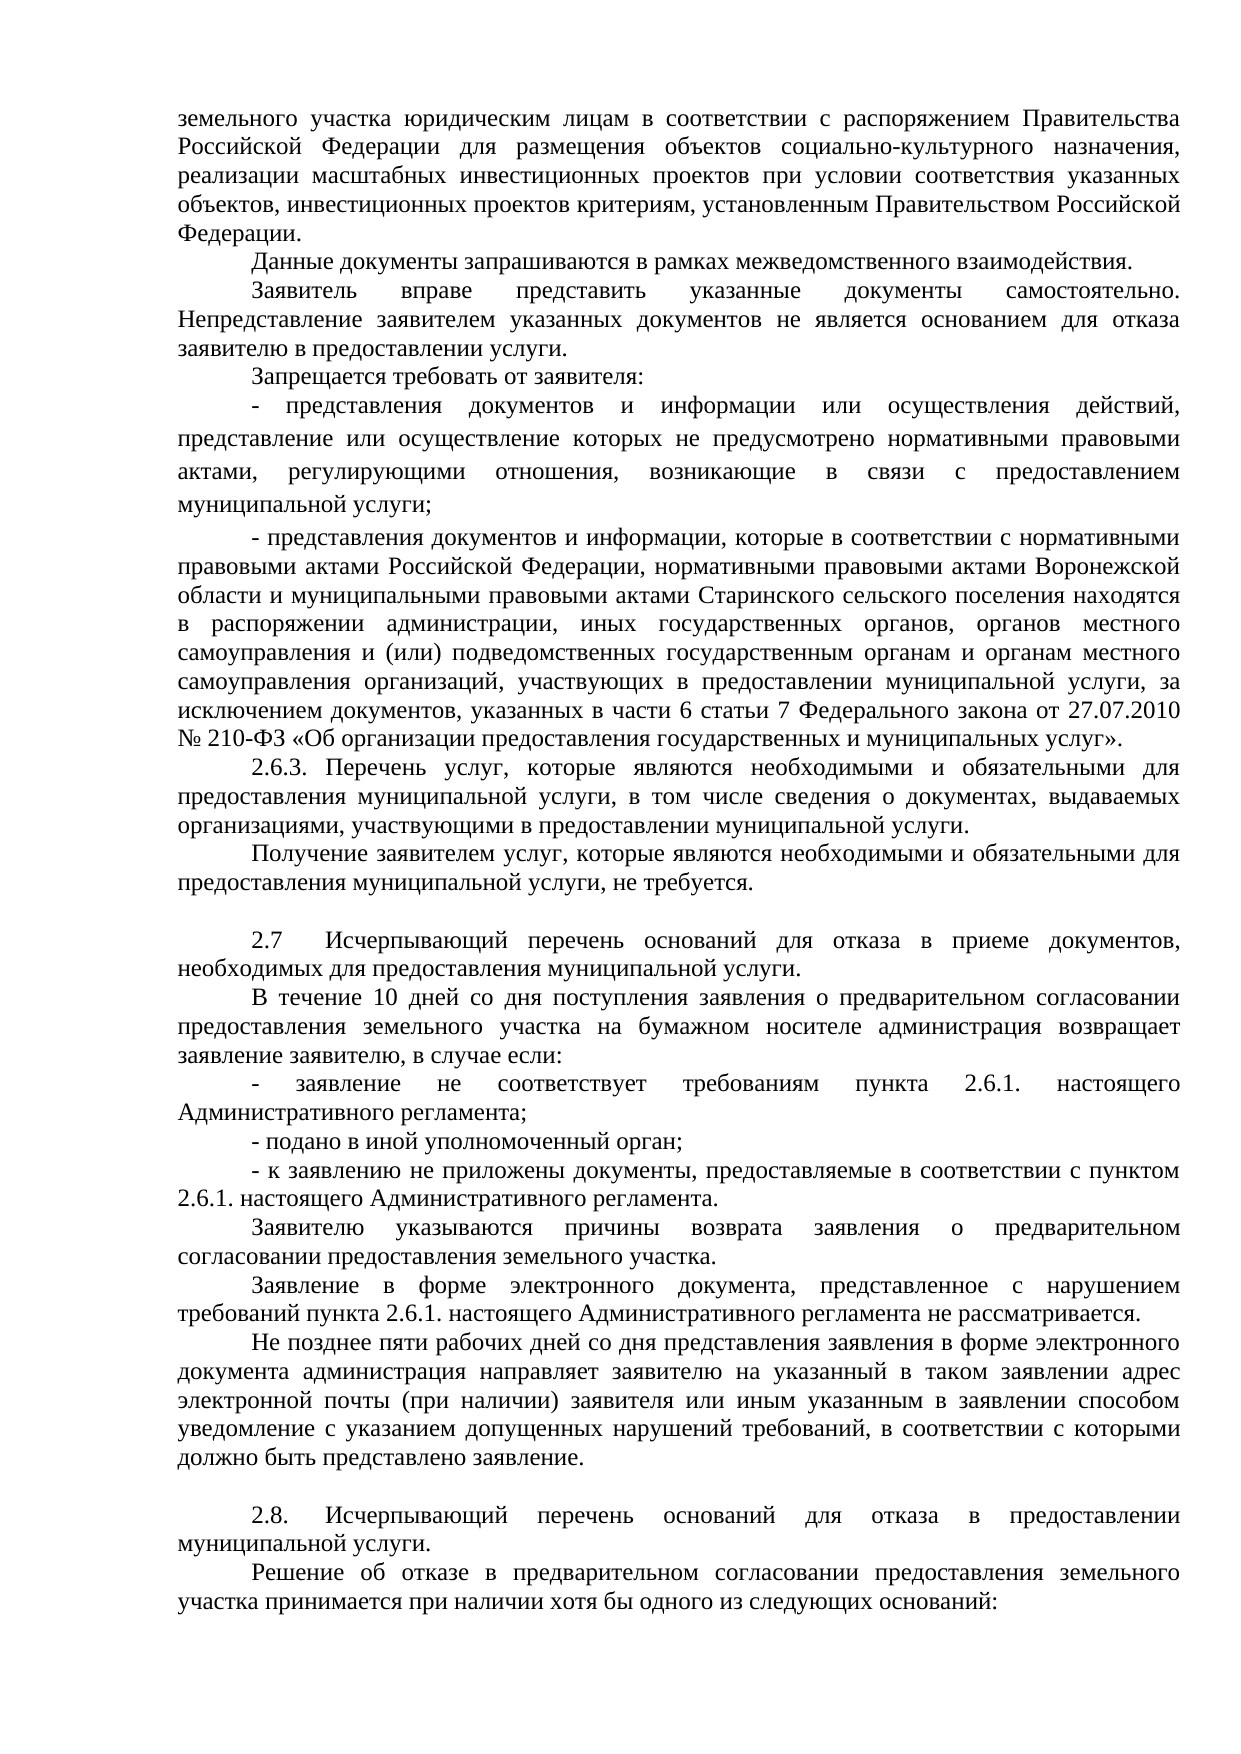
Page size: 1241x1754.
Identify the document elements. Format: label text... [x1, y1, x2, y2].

list Исчерпывающий перечень оснований для отказа в предоставлении муниципальной услуги. [177, 1500, 1181, 1557]
text - к заявлению не приложены документы, предоставляемые в соответствии с пунктом 2.6.1. настоящего Административного регламента. [177, 1155, 1181, 1212]
text В течение 10 дней со дня поступления заявления о предварительном согласовании предоставления земельного участка на бумажном носителе администрация возвращает заявление заявителю, в случае если: [177, 982, 1181, 1068]
text Заявитель вправе представить указанные документы самостоятельно. Непредставление заявителем указанных документов не является основанием для отказа заявителю в предоставлении услуги. [177, 275, 1181, 361]
text Не позднее пяти рабочих дней со дня представления заявления в форме электронного документа администрация направляет заявителю на указанный в таком заявлении адрес электронной почты (при наличии) заявителя или иным указанным в заявлении способом уведомление с указанием допущенных нарушений требований, в соответствии с которыми должно быть представлено заявление. [177, 1327, 1181, 1471]
text 2.6.3. Перечень услуг, которые являются необходимыми и обязательными для предоставления муниципальной услуги, в том числе сведения о документах, выдаваемых организациями, участвующими в предоставлении муниципальной услуги. [177, 752, 1181, 838]
text Данные документы запрашиваются в рамках межведомственного взаимодействия. [177, 246, 1181, 275]
text Решение об отказе в предварительном согласовании предоставления земельного участка принимается при наличии хотя бы одного из следующих оснований: [177, 1557, 1181, 1615]
text Заявителю указываются причины возврата заявления о предварительном согласовании предоставления земельного участка. [177, 1212, 1181, 1270]
list Исчерпывающий перечень оснований для отказа в приеме документов, необходимых для предоставления муниципальной услуги. [177, 925, 1181, 982]
text - представления документов и информации, которые в соответствии с нормативными правовыми актами Российской Федерации, нормативными правовыми актами Воронежской области и муниципальными правовыми актами Старинского сельского поселения находятся в распоряжении администрации, иных государственных органов, органов местного самоуправления и (или) подведомственных государственным органам и органам местного самоуправления организаций, участвующих в предоставлении муниципальной услуги, за исключением документов, указанных в части 6 статьи 7 Федерального закона от 27.07.2010 № 210-ФЗ «Об организации предоставления государственных и муниципальных услуг». [177, 522, 1181, 752]
text - представления документов и информации или осуществления действий, представление или осуществление которых не предусмотрено нормативными правовыми актами, регулирующими отношения, возникающие в связи с предоставлением муниципальной услуги; [177, 390, 1181, 518]
text Запрещается требовать от заявителя: [177, 361, 1181, 390]
text Заявление в форме электронного документа, представленное с нарушением требований пункта 2.6.1. настоящего Административного регламента не рассматривается. [177, 1270, 1181, 1327]
text - подано в иной уполномоченный орган; [177, 1126, 1181, 1155]
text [177, 103, 1181, 246]
text Получение заявителем услуг, которые являются необходимыми и обязательными для предоставления муниципальной услуги, не требуется. [177, 838, 1181, 896]
text - заявление не соответствует требованиям пункта 2.6.1. настоящего Административного регламента; [177, 1068, 1181, 1126]
